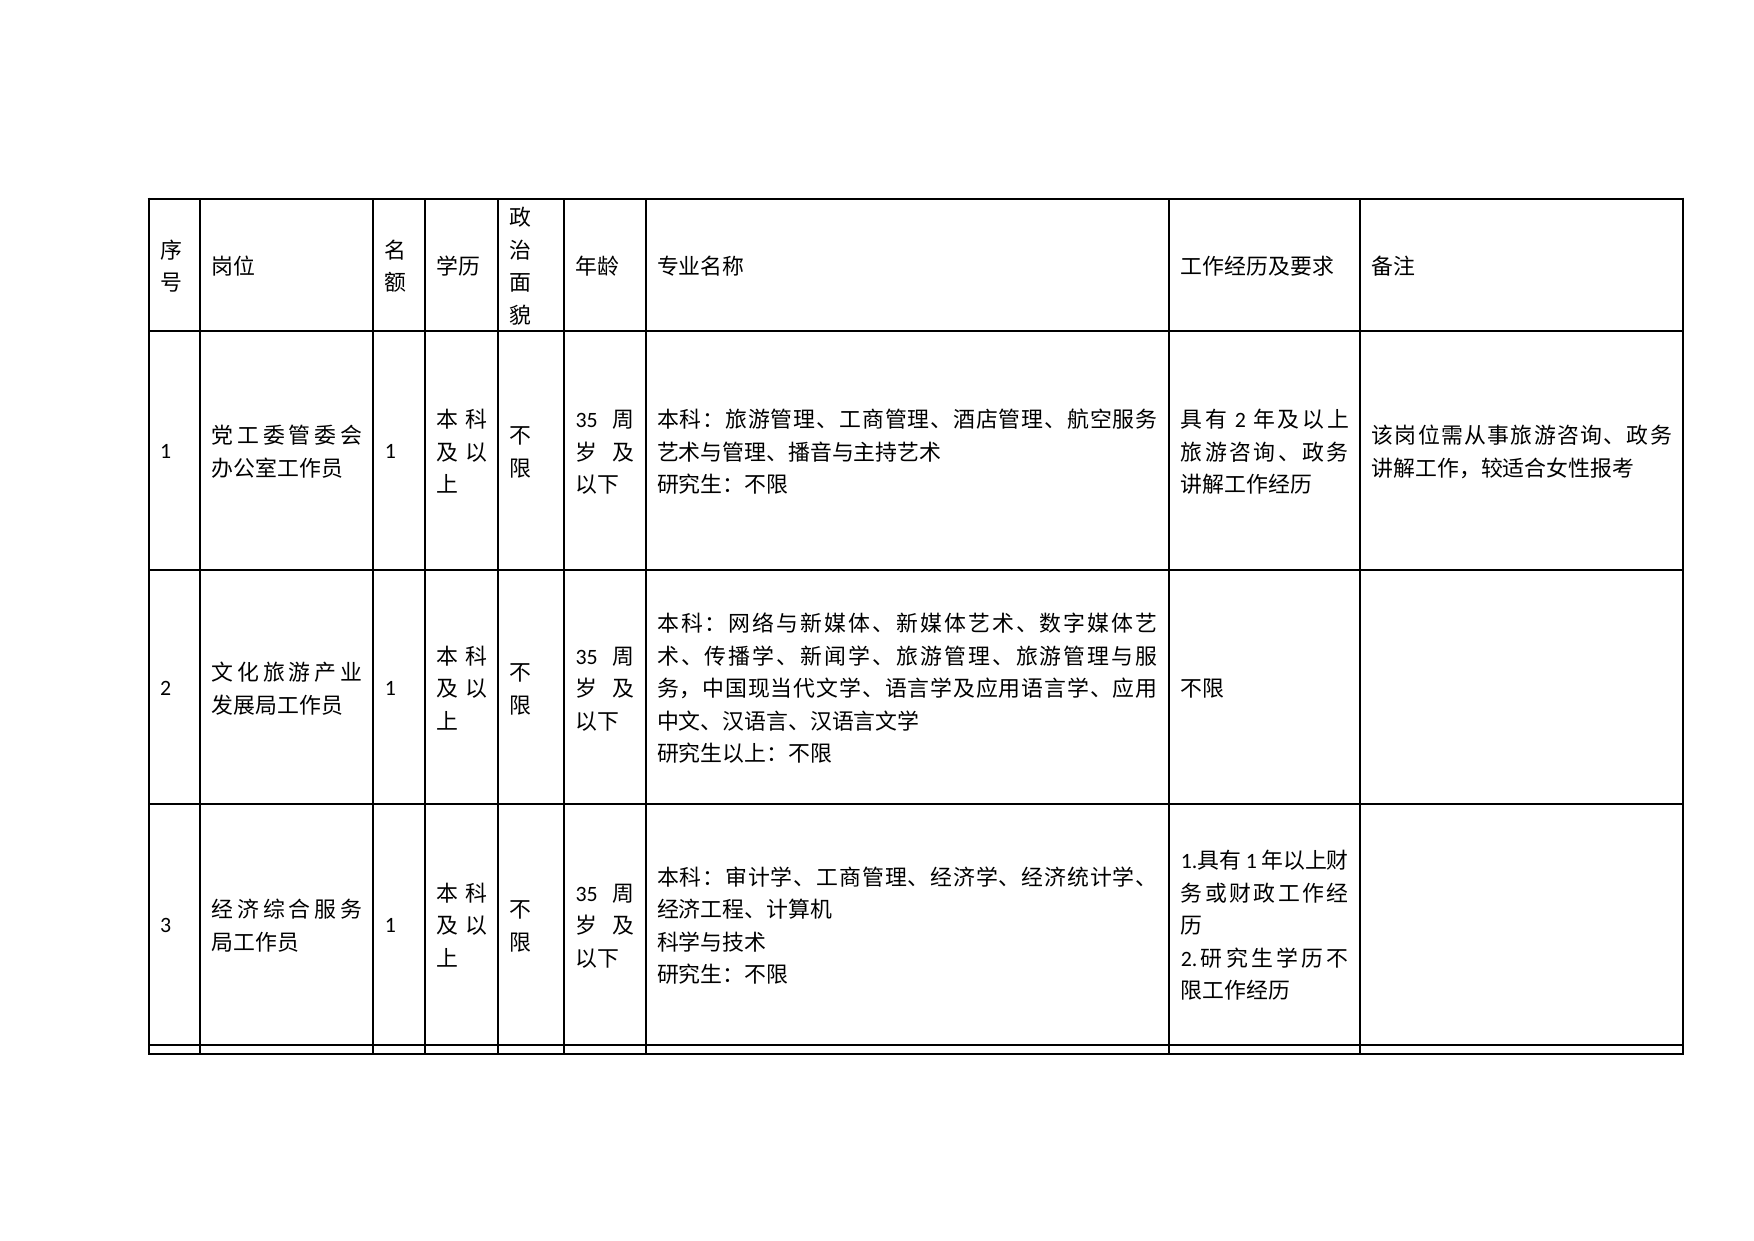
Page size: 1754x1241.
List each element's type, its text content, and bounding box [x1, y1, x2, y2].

table_header 工作经历及要求 [1170, 200, 1359, 330]
table_cell 1 [374, 571, 424, 803]
table_cell 本科：网络与新媒体、新媒体艺术、数字媒体艺术、传播学、新闻学、旅游管理、旅游管理与服务，中国现当代文学、语言学及应用语言学、应用中文、汉语言、汉语言文学 研究生以上：不限 [647, 571, 1168, 803]
table_header 政治面貌 [499, 200, 563, 330]
table_cell 经济综合服务局工作员 [201, 805, 372, 1043]
table_header 专业名称 [647, 200, 1168, 330]
table_cell 具有2年及以上旅游咨询、政务讲解工作经历 [1170, 332, 1359, 569]
table_cell 35周岁及以下 [565, 805, 645, 1043]
table_cell 本科及以上 [426, 571, 497, 803]
table_cell 35周岁及以下 [565, 571, 645, 803]
table_cell [1361, 571, 1682, 803]
table_cell 1.具有1年以上财务或财政工作经历 2.研究生学历不限工作经历 [1170, 805, 1359, 1043]
table_cell [1361, 805, 1682, 1043]
table_cell 不限 [499, 332, 563, 569]
table_cell 3 [150, 805, 199, 1043]
table_cell 35周岁及以下 [565, 332, 645, 569]
table_header 序号 [150, 200, 199, 330]
table_cell 文化旅游产业发展局工作员 [201, 571, 372, 803]
table_cell 党工委管委会办公室工作员 [201, 332, 372, 569]
table_cell 不限 [499, 805, 563, 1043]
table_cell 本科：审计学、工商管理、经济学、经济统计学、经济工程、计算机 科学与技术 研究生：不限 [647, 805, 1168, 1043]
table_header 名额 [374, 200, 424, 330]
table_header 年龄 [565, 200, 645, 330]
table_cell 本科及以上 [426, 332, 497, 569]
table_cell 该岗位需从事旅游咨询、政务讲解工作，较适合女性报考 [1361, 332, 1682, 569]
table_cell 2 [150, 571, 199, 803]
table_cell 不限 [1170, 571, 1359, 803]
table_header 岗位 [201, 200, 372, 330]
table_cell 1 [374, 332, 424, 569]
table_header 学历 [426, 200, 497, 330]
table_cell 1 [150, 332, 199, 569]
table_cell 本科：旅游管理、工商管理、酒店管理、航空服务艺术与管理、播音与主持艺术 研究生：不限 [647, 332, 1168, 569]
table_cell 1 [374, 805, 424, 1043]
table_header 备注 [1361, 200, 1682, 330]
table_cell 不限 [499, 571, 563, 803]
table_cell 本科及以上 [426, 805, 497, 1043]
